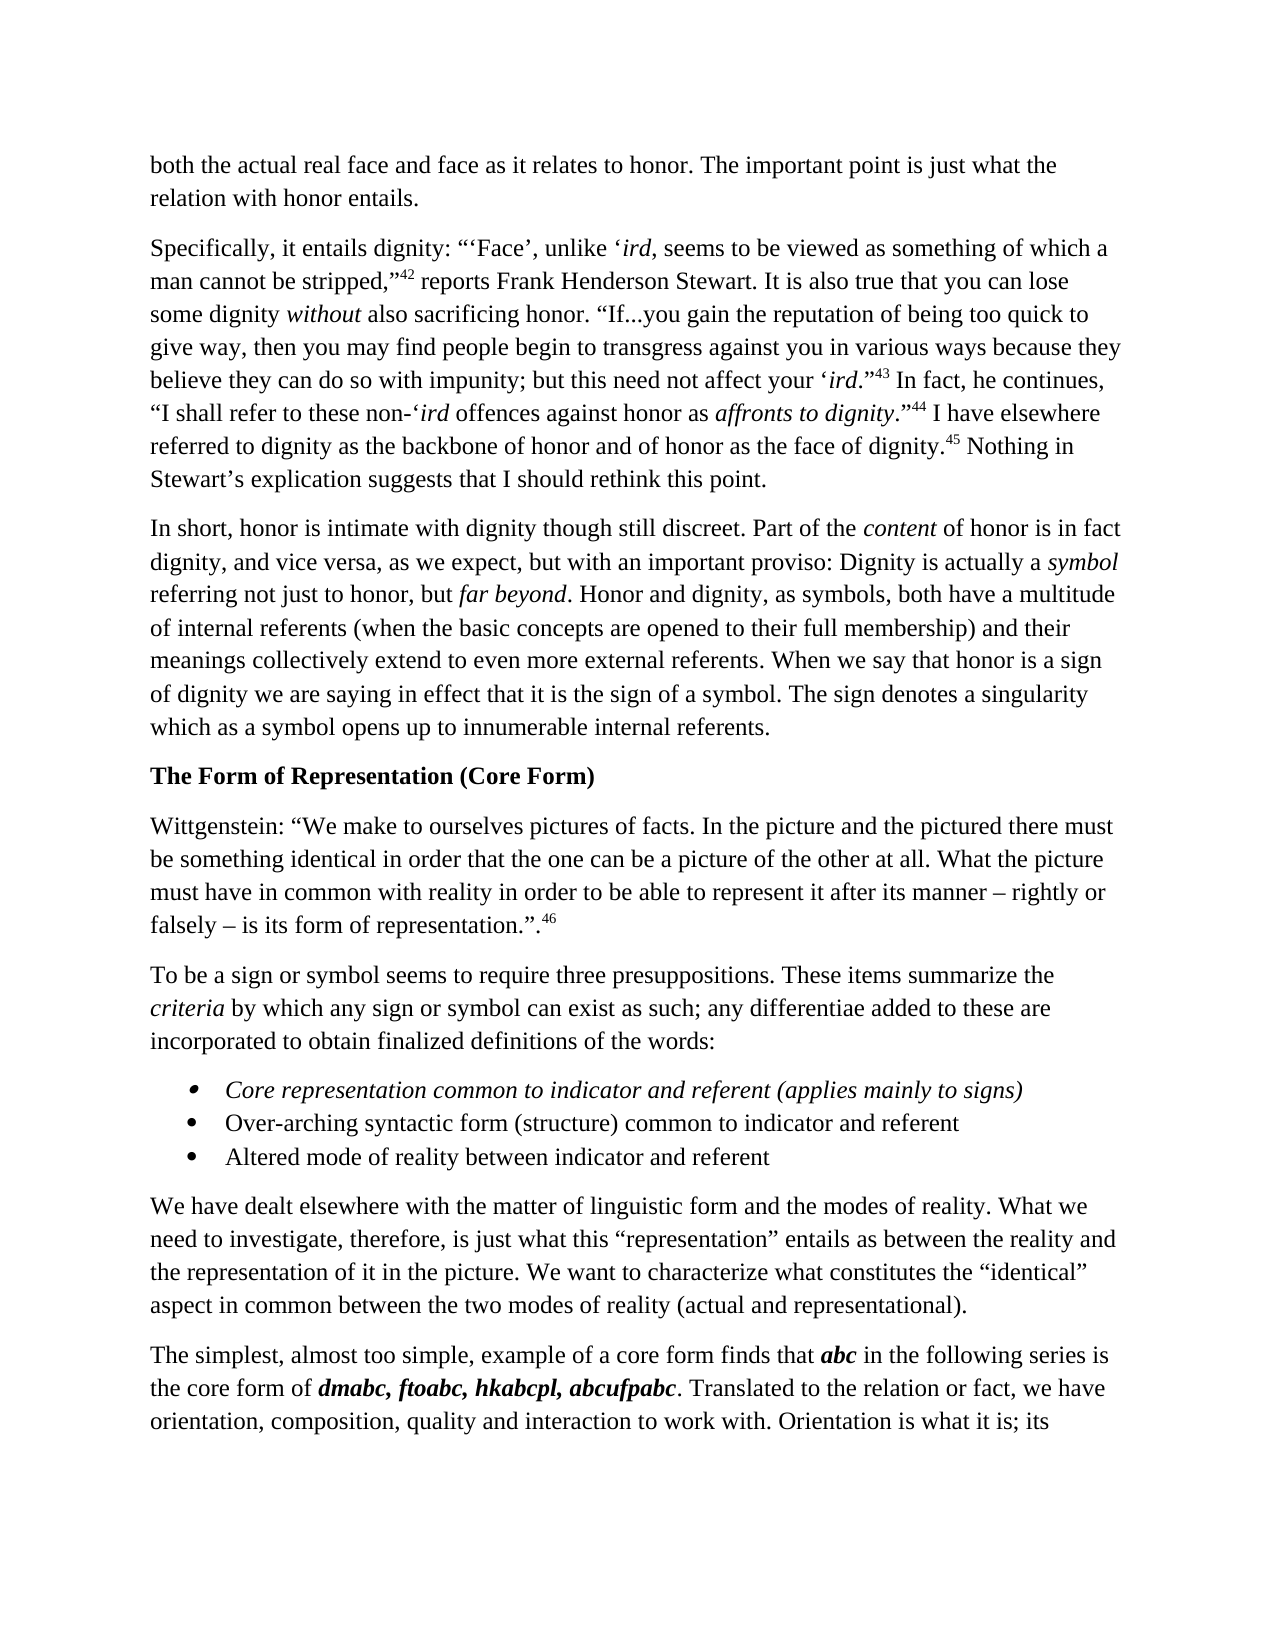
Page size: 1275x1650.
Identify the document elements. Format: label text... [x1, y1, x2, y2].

text We have dealt elsewhere with the matter of linguistic form and the modes of reality. What we need to investigate, therefore, is just what this “representation” entails as between the reality and the representation of it in the picture. We want to characterize what constitutes the “identical” aspect in common between the two modes of reality (actual and representational). [150, 1191, 1125, 1319]
text The Form of Representation (Core Form) [150, 761, 1125, 790]
list Over-arching syntactic form (structure) common to indicator and referent [187, 1108, 1125, 1137]
text Wittgenstein: “We make to ourselves pictures of facts. In the picture and the pictured there must be something identical in order that the one can be a picture of the other at all. What the picture must have in common with reality in order to be able to represent it after its manner – rightly or falsely – is its form of representation.”. [150, 811, 1125, 939]
text Specifically, it entails dignity: “‘Face’, unlike ‘ird, seems to be viewed as something of which a man cannot be stripped,” reports Frank Henderson Stewart. It is also true that you can lose some dignity without also sacrificing honor. “If...you gain the reputation of being too quick to give way, then you may find people begin to transgress against you in various ways because they believe they can do so with impunity; but this need not affect your ‘ird.” In fact, he continues, “I shall refer to these non-‘ird offences against honor as affronts to dignity.” I have elsewhere referred to dignity as the backbone of honor and of honor as the face of dignity. Nothing in Stewart’s explication suggests that I should rethink this point. [150, 233, 1125, 493]
text To be a sign or symbol seems to require three presuppositions. These items summarize the criteria by which any sign or symbol can exist as such; any differentiae added to these are incorporated to obtain finalized definitions of the words: [150, 960, 1125, 1054]
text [150, 1340, 1125, 1435]
list Altered mode of reality between indicator and referent [187, 1142, 1125, 1170]
list Core representation common to indicator and referent (applies mainly to signs) [187, 1076, 1125, 1104]
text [150, 150, 1125, 212]
text In short, honor is intimate with dignity though still discreet. Part of the content of honor is in fact dignity, and vice versa, as we expect, but with an important proviso: Dignity is actually a symbol referring not just to honor, but far beyond. Honor and dignity, as symbols, both have a multitude of internal referents (when the basic concepts are opened to their full membership) and their meanings collectively extend to even more external referents. When we say that honor is a sign of dignity we are saying in effect that it is the sign of a symbol. The sign denotes a singularity which as a symbol opens up to innumerable internal referents. [150, 513, 1125, 740]
